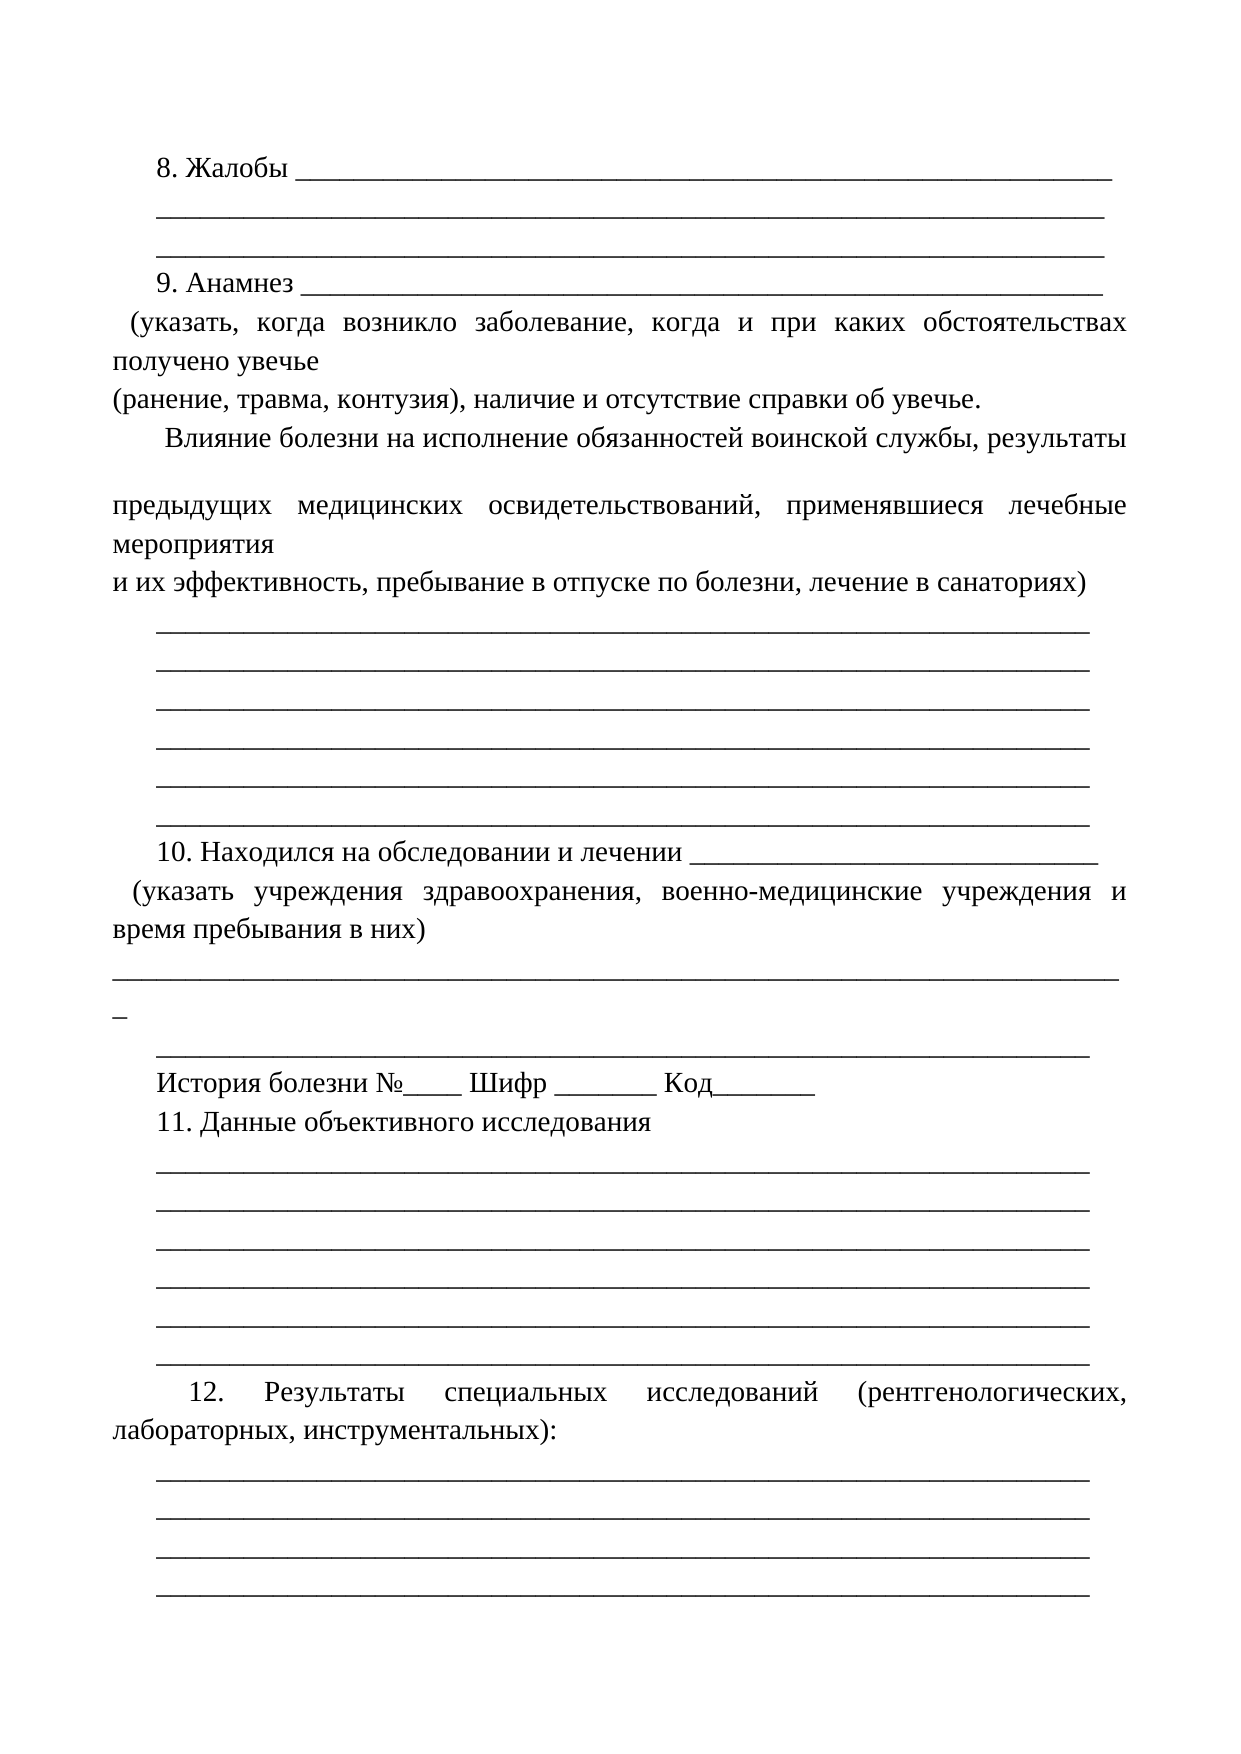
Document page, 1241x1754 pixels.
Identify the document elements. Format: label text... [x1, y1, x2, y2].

text _________________________________________________________________ [112, 188, 1128, 222]
text 9. Анамнез _______________________________________________________ [112, 266, 1128, 299]
text _________________________________________________________________ [112, 227, 1128, 261]
text Влияние болезни на исполнение обязанностей воинской службы, результаты [112, 420, 1128, 483]
text 12. Результаты специальных исследований (рентгенологических, лабораторных, инструментальных): [112, 1374, 1128, 1446]
text ________________________________________________________________ [112, 642, 1128, 675]
text ________________________________________________________________ [112, 1451, 1128, 1484]
text ________________________________________________________________ [112, 1181, 1128, 1215]
text 11. Данные объективного исследования [112, 1104, 1128, 1138]
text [112, 1489, 1128, 1523]
text ________________________________________________________________ [112, 1143, 1128, 1176]
text предыдущих медицинских освидетельствований, применявшиеся лечебные мероприятия [112, 487, 1128, 559]
text ________________________________________________________________ [112, 1220, 1128, 1253]
text ________________________________________________________________ [112, 1297, 1128, 1330]
text ________________________________________________________________ [112, 757, 1128, 791]
text ________________________________________________________________ [112, 680, 1128, 714]
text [112, 1528, 1128, 1562]
text ________________________________________________________________ [112, 1027, 1128, 1061]
text ________________________________________________________________ [112, 796, 1128, 829]
text История болезни №____ Шифр _______ Код_______ [112, 1066, 1128, 1099]
text и их эффективность, пребывание в отпуске по болезни, лечение в санаториях) [112, 564, 1128, 598]
text ________________________________________________________________ [112, 603, 1128, 637]
text ________________________________________________________________ [112, 719, 1128, 752]
text (указать учреждения здравоохранения, военно-медицинские учреждения и время пребывания в них) [112, 873, 1128, 945]
text (указать, когда возникло заболевание, когда и при каких обстоятельствах получено увечье [112, 304, 1128, 376]
text 8. Жалобы ________________________________________________________ [112, 150, 1128, 183]
text (ранение, травма, контузия), наличие и отсутствие справки об увечье. [112, 381, 1128, 415]
text ________________________________________________________________ [112, 1258, 1128, 1292]
text ________________________________________________________________ [112, 1335, 1128, 1369]
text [112, 1567, 1128, 1600]
text ______________________________________________________________________ [112, 950, 1128, 1022]
text 10. Находился на обследовании и лечении ____________________________ [112, 834, 1128, 868]
